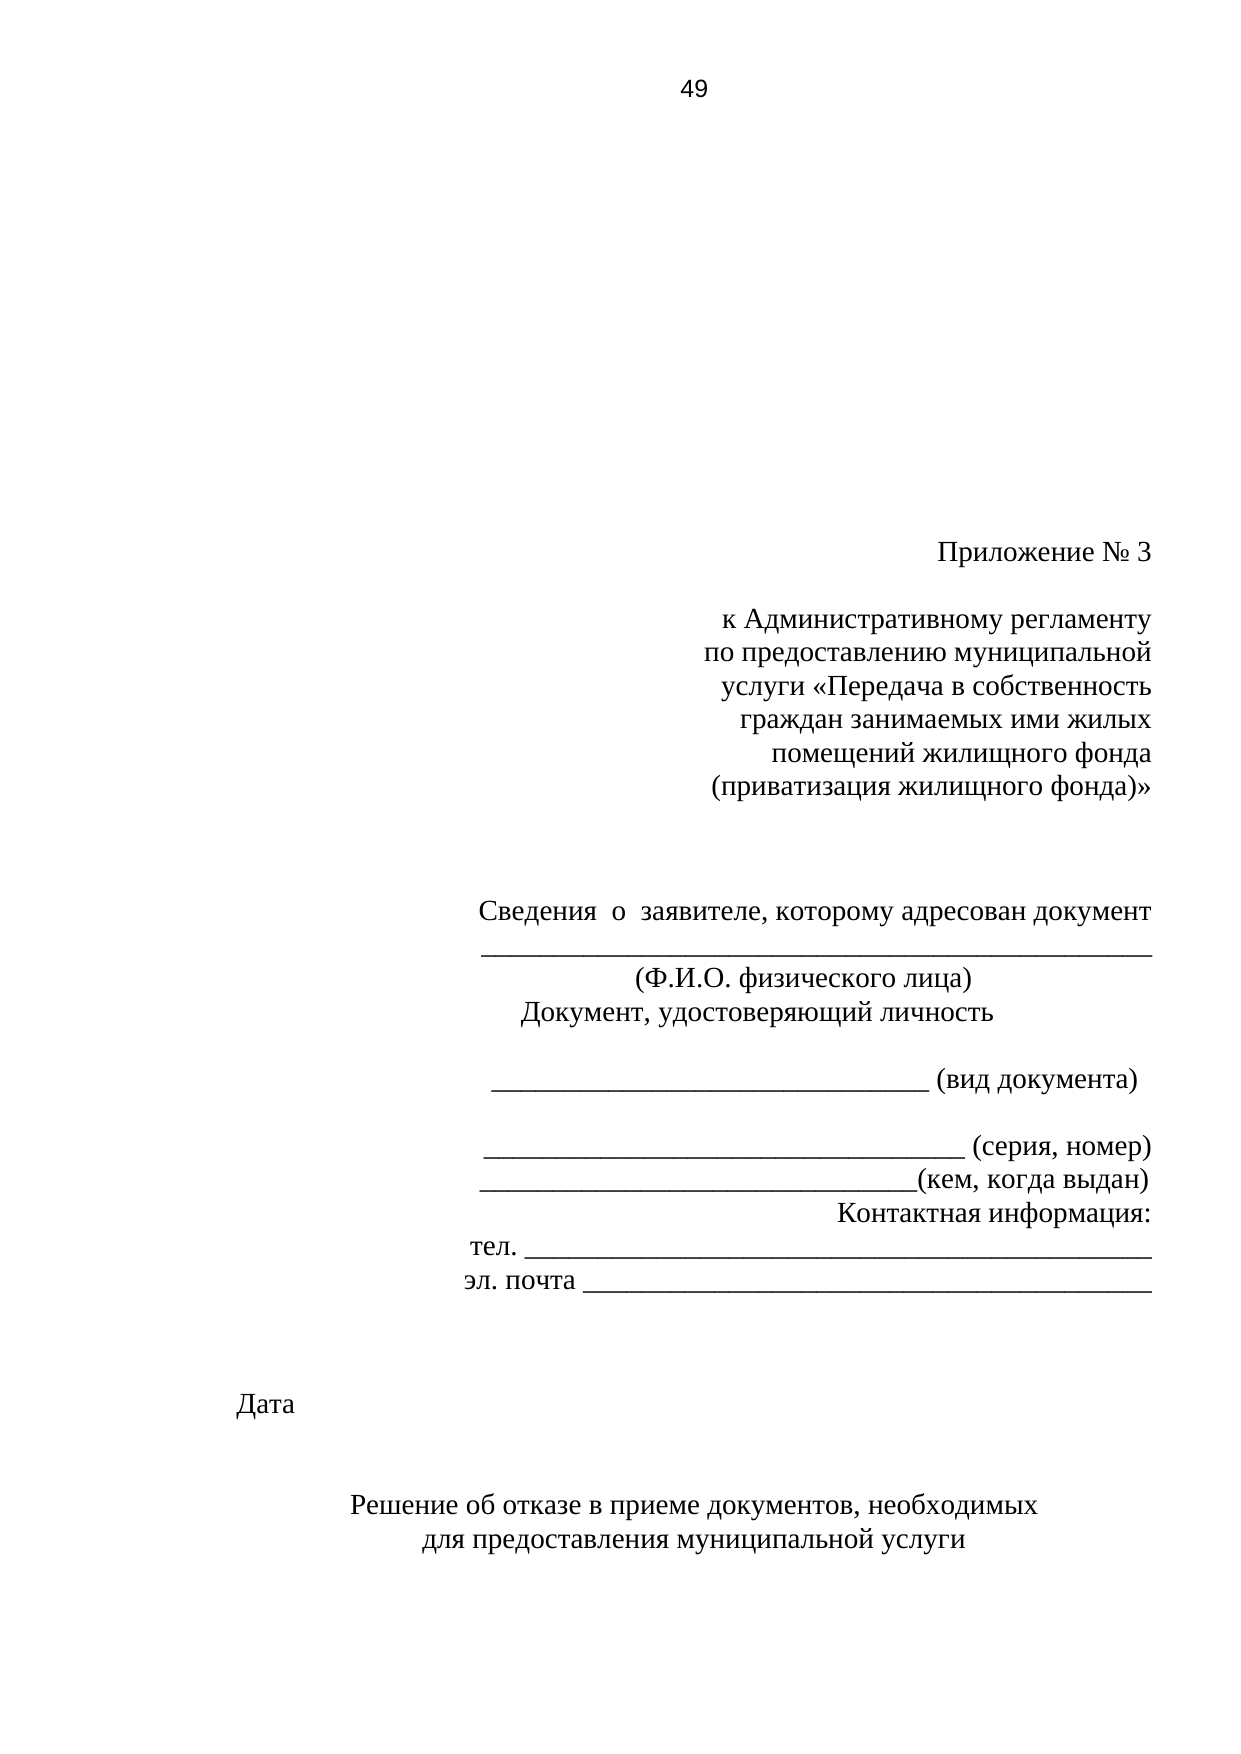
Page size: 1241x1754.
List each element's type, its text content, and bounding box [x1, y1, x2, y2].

text граждан занимаемых ими жилых [177, 701, 1152, 735]
text по предоставлению муниципальной [177, 634, 1152, 668]
text к Административному регламенту [177, 601, 1152, 634]
text эл. почта _______________________________________ [177, 1262, 1152, 1296]
text ______________________________ (вид документа) [177, 1061, 1152, 1094]
text Документ, удостоверяющий личность [177, 994, 1152, 1027]
text (приватизация жилищного фонда)» [177, 768, 1152, 802]
text (Ф.И.О. физического лица) [177, 960, 1152, 994]
text ______________________________________________ [177, 927, 1152, 960]
text Дата [177, 1387, 1152, 1420]
text помещений жилищного фонда [177, 735, 1152, 768]
text Приложение № 3 [177, 534, 1152, 567]
text услуги «Передача в собственность [177, 668, 1152, 701]
text для предоставления муниципальной услуги [177, 1521, 1152, 1554]
text Решение об отказе в приеме документов, необходимых [177, 1487, 1152, 1521]
text ______________________________(кем, когда выдан) [177, 1161, 1152, 1195]
text Сведения о заявителе, которому адресован документ [177, 893, 1152, 927]
text тел. ___________________________________________ [177, 1228, 1152, 1262]
text Контактная информация: [177, 1195, 1152, 1228]
text _________________________________ (серия, номер) [177, 1128, 1152, 1161]
